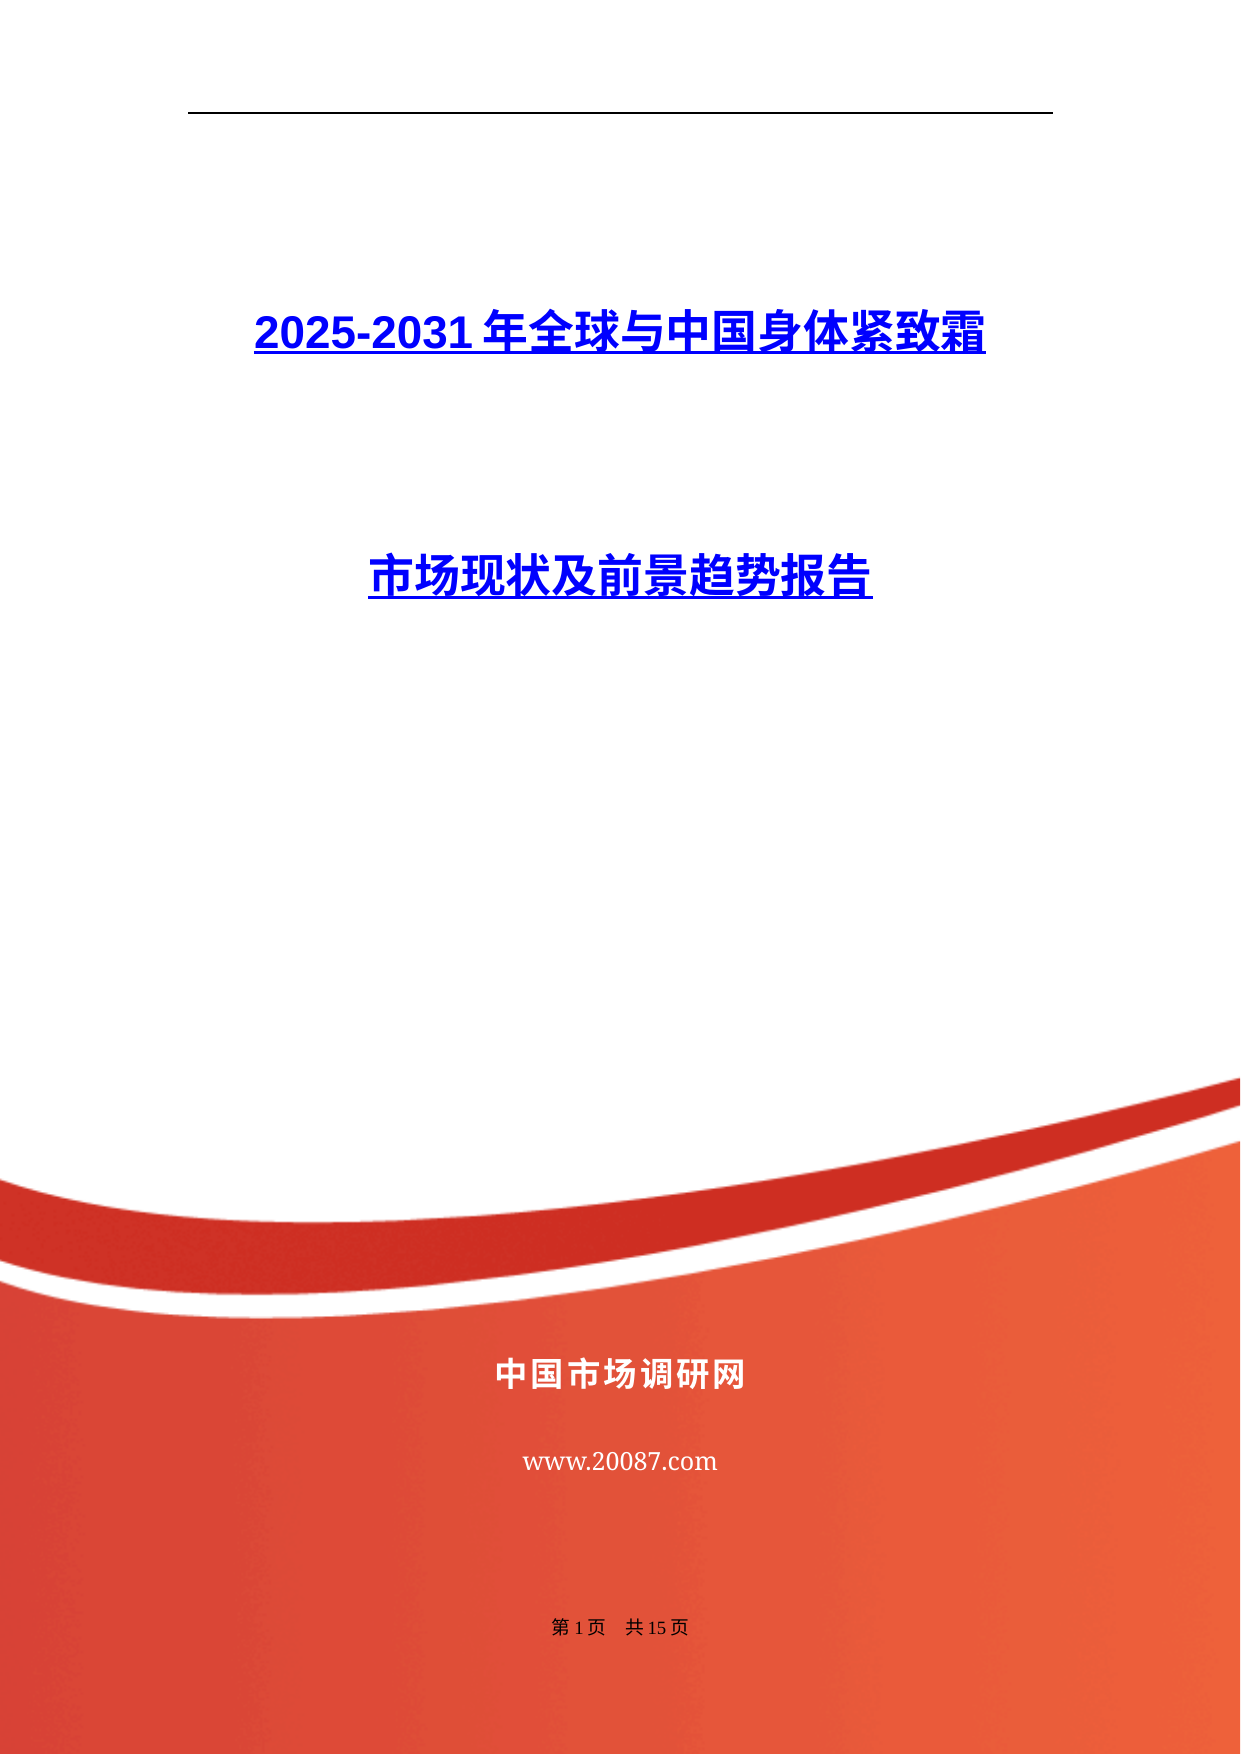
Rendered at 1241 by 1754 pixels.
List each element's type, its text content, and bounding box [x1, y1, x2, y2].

picture [0, 1006, 1241, 1754]
table_header 2025-2031年全球与中国身体紧致霜市场现状及前景趋势报告 [188, 207, 1053, 773]
subtitle 中国市场调研网 [187, 1339, 1053, 1404]
text www.20087.com [187, 1428, 1053, 1493]
